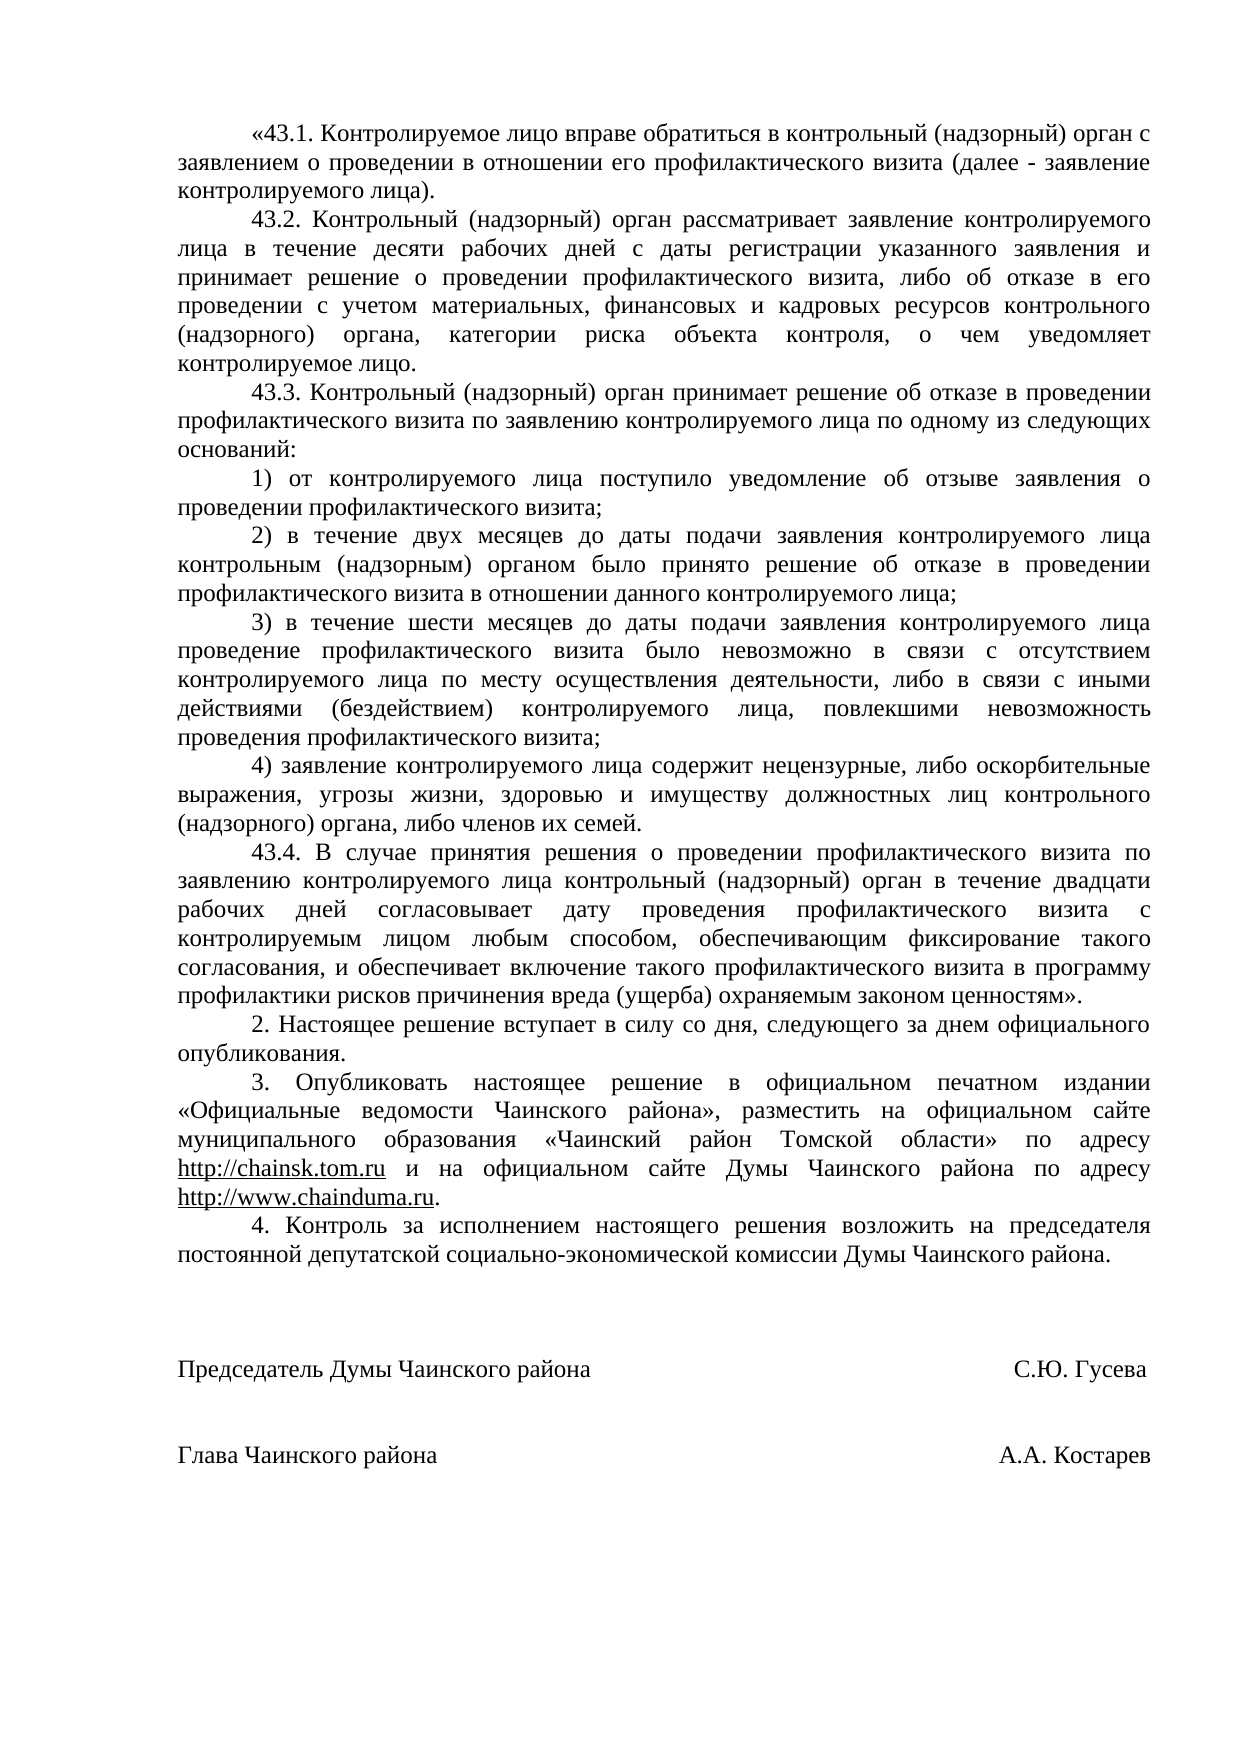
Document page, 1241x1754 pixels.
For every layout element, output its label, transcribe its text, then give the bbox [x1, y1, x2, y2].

text 43.4. В случае принятия решения о проведении профилактического визита по заявлению контролируемого лица контрольный (надзорный) орган в течение двадцати рабочих дней согласовывает дату проведения профилактического визита с контролируемым лицом любым способом, обеспечивающим фиксирование такого согласования, и обеспечивает включение такого профилактического визита в программу профилактики рисков причинения вреда (ущерба) охраняемым законом ценностям». [177, 837, 1152, 1009]
text 4. Контроль за исполнением настоящего решения возложить на председателя постоянной депутатской социально-экономической комиссии Думы Чаинского района. [177, 1211, 1152, 1268]
text «43.1. Контролируемое лицо вправе обратиться в контрольный (надзорный) орган с заявлением о проведении в отношении его профилактического визита (далее - заявление контролируемого лица). [177, 118, 1152, 204]
text Председатель Думы Чаинского района С.Ю. Гусева [177, 1354, 1152, 1383]
text 3) в течение шести месяцев до даты подачи заявления контролируемого лица проведение профилактического визита было невозможно в связи с отсутствием контролируемого лица по месту осуществления деятельности, либо в связи с иными действиями (бездействием) контролируемого лица, повлекшими невозможность проведения профилактического визита; [177, 607, 1152, 751]
text 2) в течение двух месяцев до даты подачи заявления контролируемого лица контрольным (надзорным) органом было принято решение об отказе в проведении профилактического визита в отношении данного контролируемого лица; [177, 521, 1152, 607]
text 43.2. Контрольный (надзорный) орган рассматривает заявление контролируемого лица в течение десяти рабочих дней с даты регистрации указанного заявления и принимает решение о проведении профилактического визита, либо об отказе в его проведении с учетом материальных, финансовых и кадровых ресурсов контрольного (надзорного) органа, категории риска объекта контроля, о чем уведомляет контролируемое лицо. [177, 204, 1152, 377]
text 43.3. Контрольный (надзорный) орган принимает решение об отказе в проведении профилактического визита по заявлению контролируемого лица по одному из следующих оснований: [177, 377, 1152, 463]
text Глава Чаинского района А.А. Костарев [177, 1441, 1152, 1469]
text 1) от контролируемого лица поступило уведомление об отзыве заявления о проведении профилактического визита; [177, 463, 1152, 521]
text 4) заявление контролируемого лица содержит нецензурные, либо оскорбительные выражения, угрозы жизни, здоровью и имуществу должностных лиц контрольного (надзорного) органа, либо членов их семей. [177, 751, 1152, 837]
text 3. Опубликовать настоящее решение в официальном печатном издании «Официальные ведомости Чаинского района», разместить на официальном сайте муниципального образования «Чаинский район Томской области» по адресу http://chainsk.tom.ru и на официальном сайте Думы Чаинского района по адресу http://www.chainduma.ru. [177, 1067, 1152, 1211]
text 2. Настоящее решение вступает в силу со дня, следующего за днем официального опубликования. [177, 1009, 1152, 1067]
